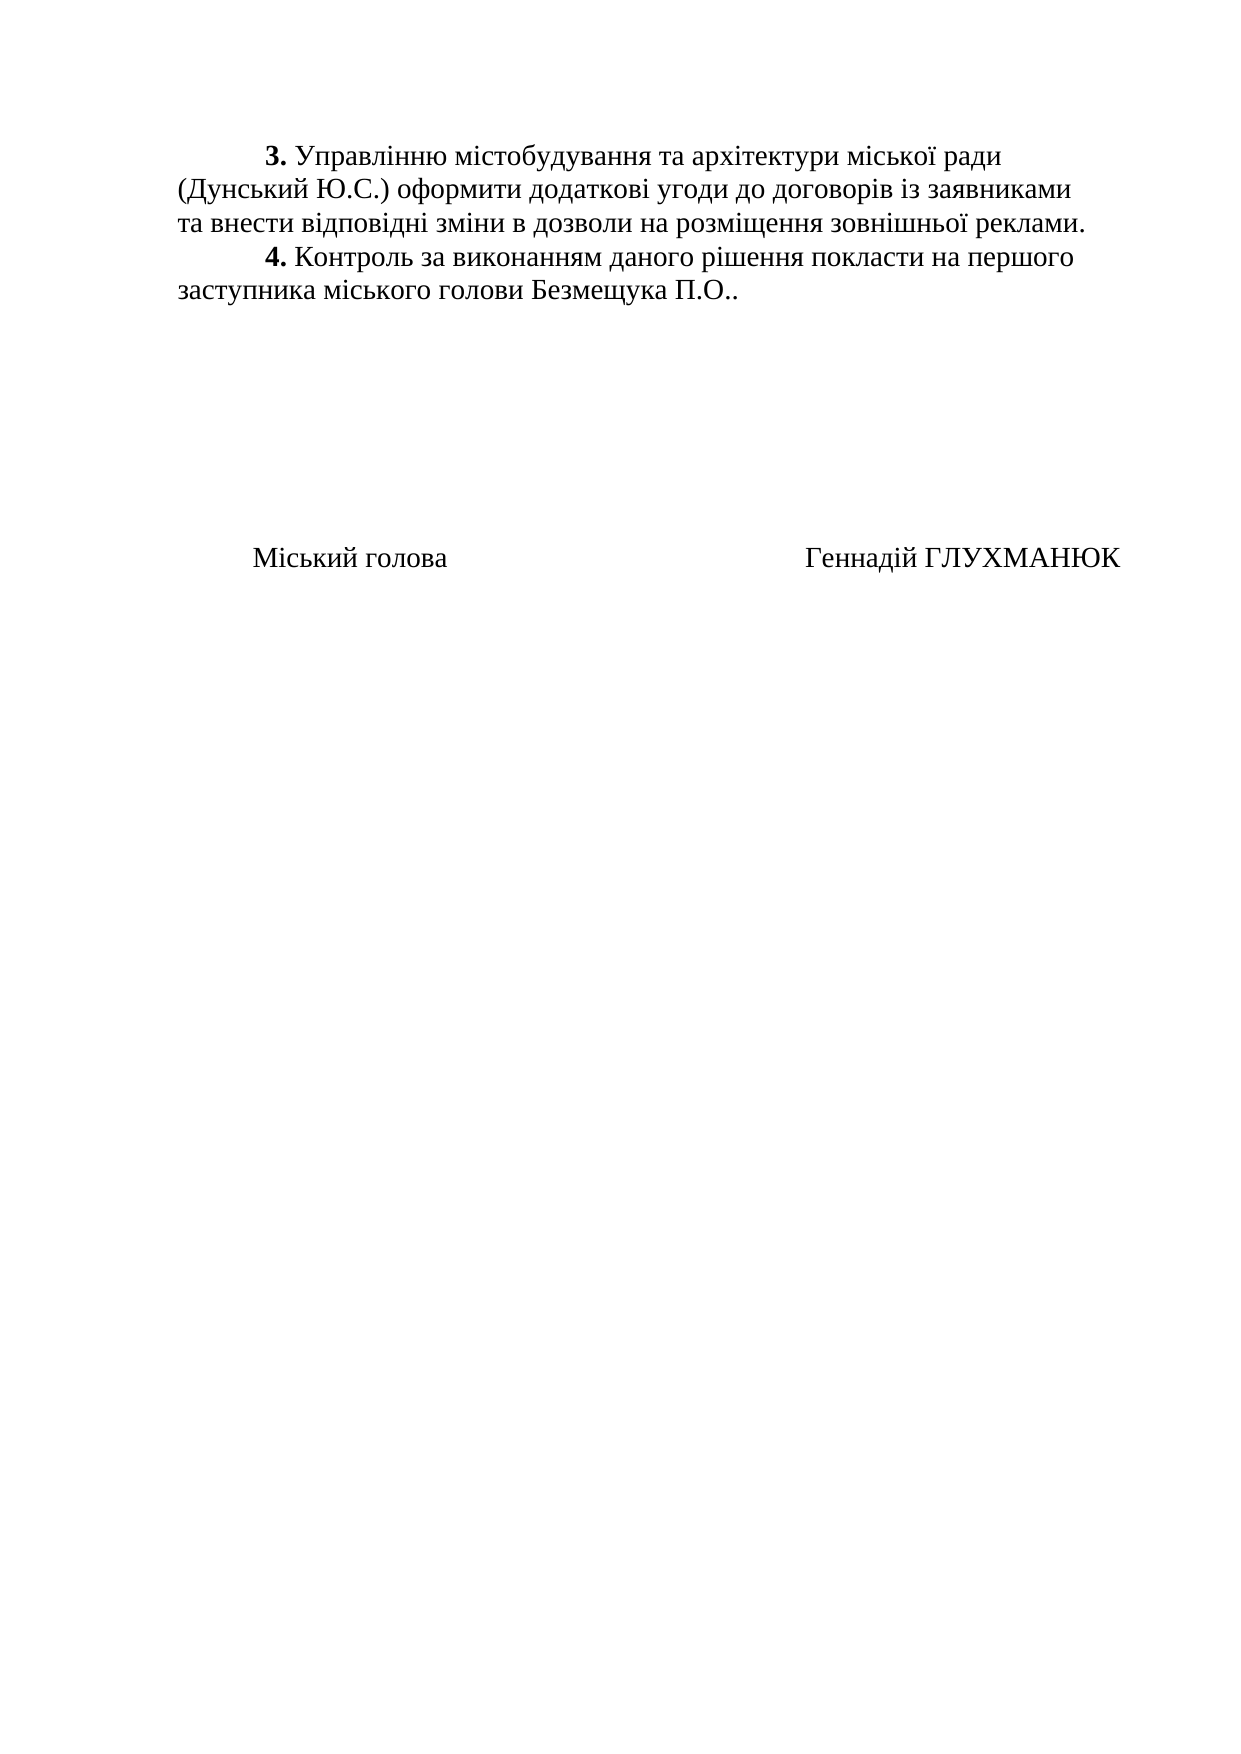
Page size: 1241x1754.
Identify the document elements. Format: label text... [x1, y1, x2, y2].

text (Дунський Ю.С.) оформити додаткові угоди до договорів із заявниками [177, 172, 1167, 205]
text та внести відповідні зміни в дозволи на розміщення зовнішньої реклами. [177, 205, 1167, 239]
text Міський голова Геннадій ГЛУХМАНЮК [177, 541, 1167, 574]
text 4. Контроль за виконанням даного рішення покласти на першого заступника міського голови Безмещука П.О.. [177, 239, 1167, 306]
text 3. Управлінню містобудування та архітектури міської ради [177, 138, 1167, 172]
